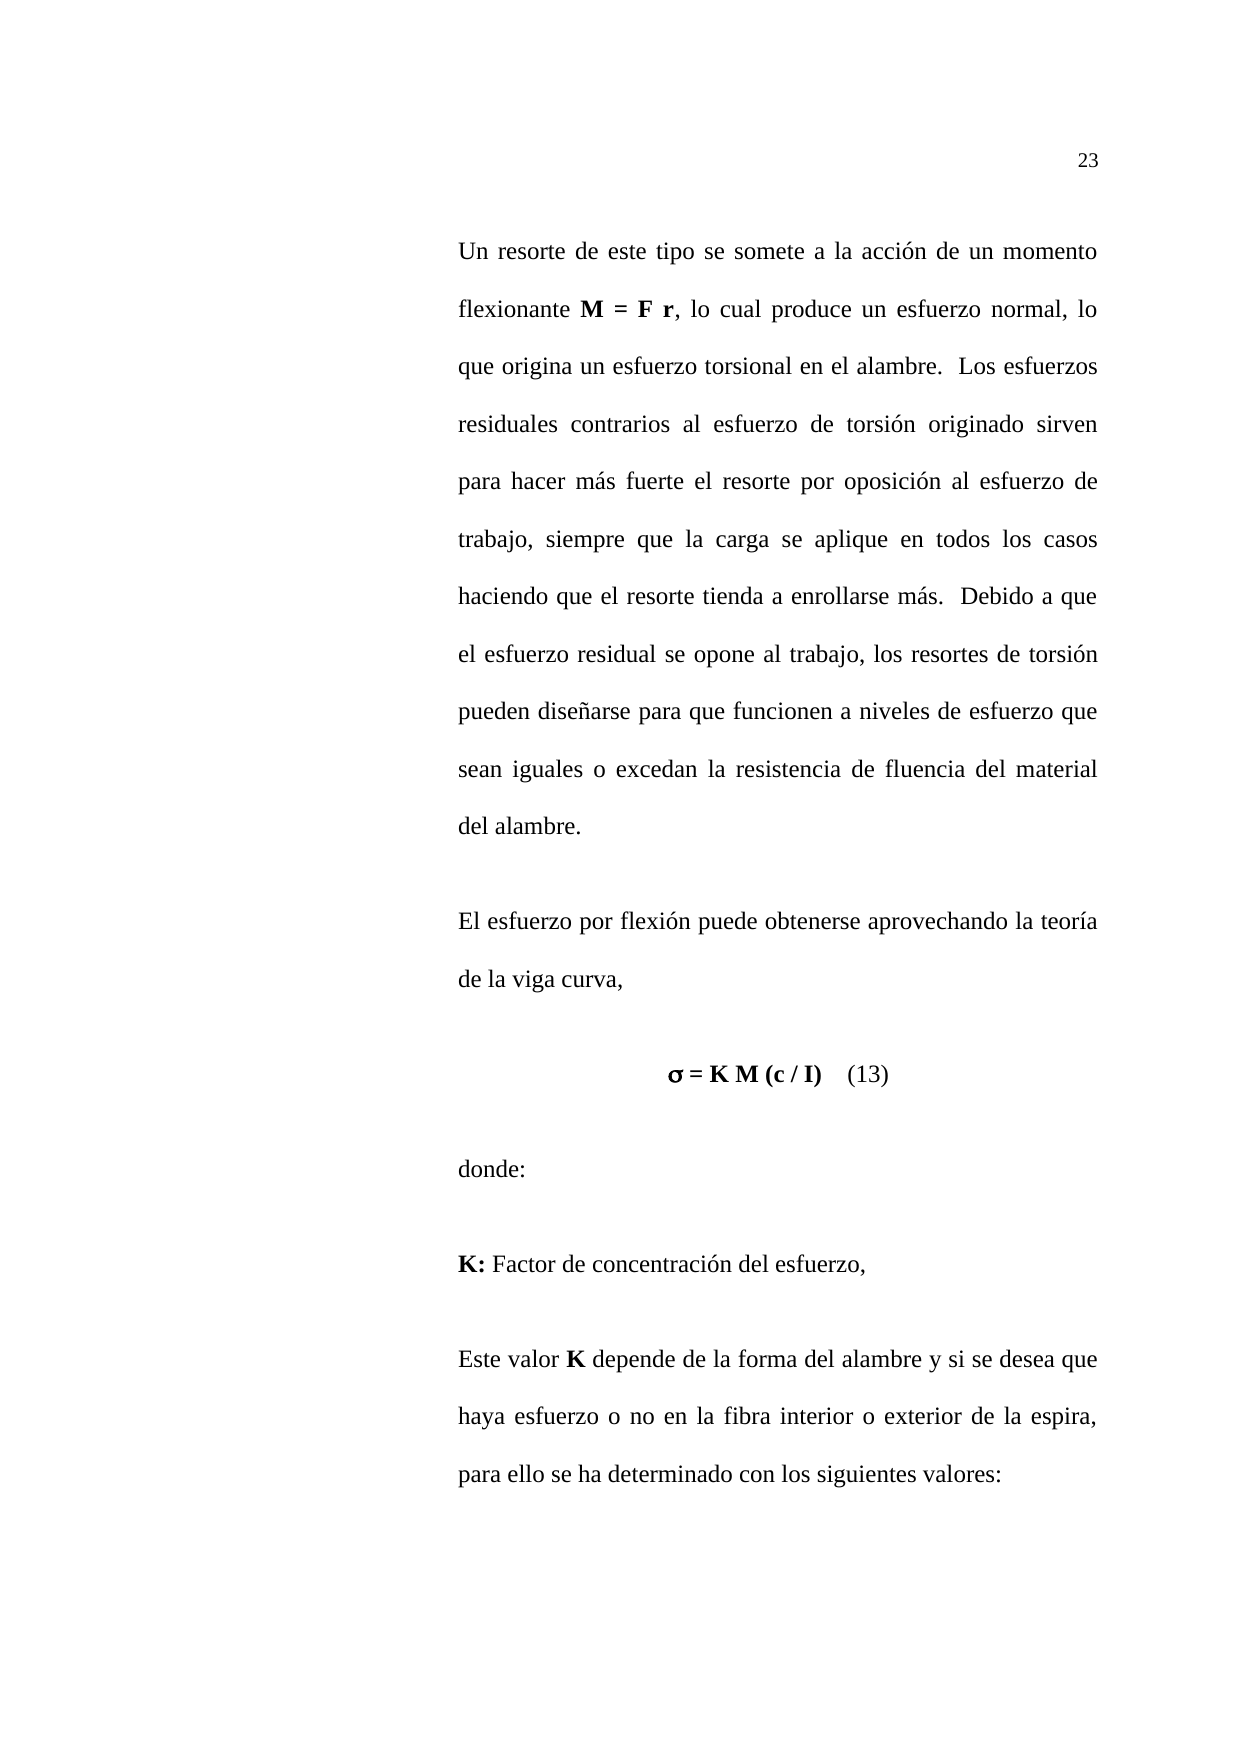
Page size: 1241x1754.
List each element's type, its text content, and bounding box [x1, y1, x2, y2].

text = K M (c / I) (13) [458, 1059, 1098, 1087]
text K: Factor de concentración del esfuerzo, [458, 1249, 1098, 1277]
text Un resorte de este tipo se somete a la acción de un momento flexionante M = F r, lo cual produce un esfuerzo normal, lo que origina un esfuerzo torsional en el alambre. Los esfuerzos residuales contrarios al esfuerzo de torsión originado sirven para hacer más fuerte el resorte por oposición al esfuerzo de trabajo, siempre que la carga se aplique en todos los casos haciendo que el resorte tienda a enrollarse más. Debido a que el esfuerzo residual se opone al trabajo, los resortes de torsión pueden diseñarse para que funcionen a niveles de esfuerzo que sean iguales o excedan la resistencia de fluencia del material del alambre. [458, 236, 1098, 840]
text Este valor K depende de la forma del alambre y si se desea que haya esfuerzo o no en la fibra interior o exterior de la espira, para ello se ha determinado con los siguientes valores: [458, 1344, 1098, 1487]
text donde: [458, 1154, 1098, 1182]
text El esfuerzo por flexión puede obtenerse aprovechando la teoría de la viga curva, [458, 906, 1098, 992]
